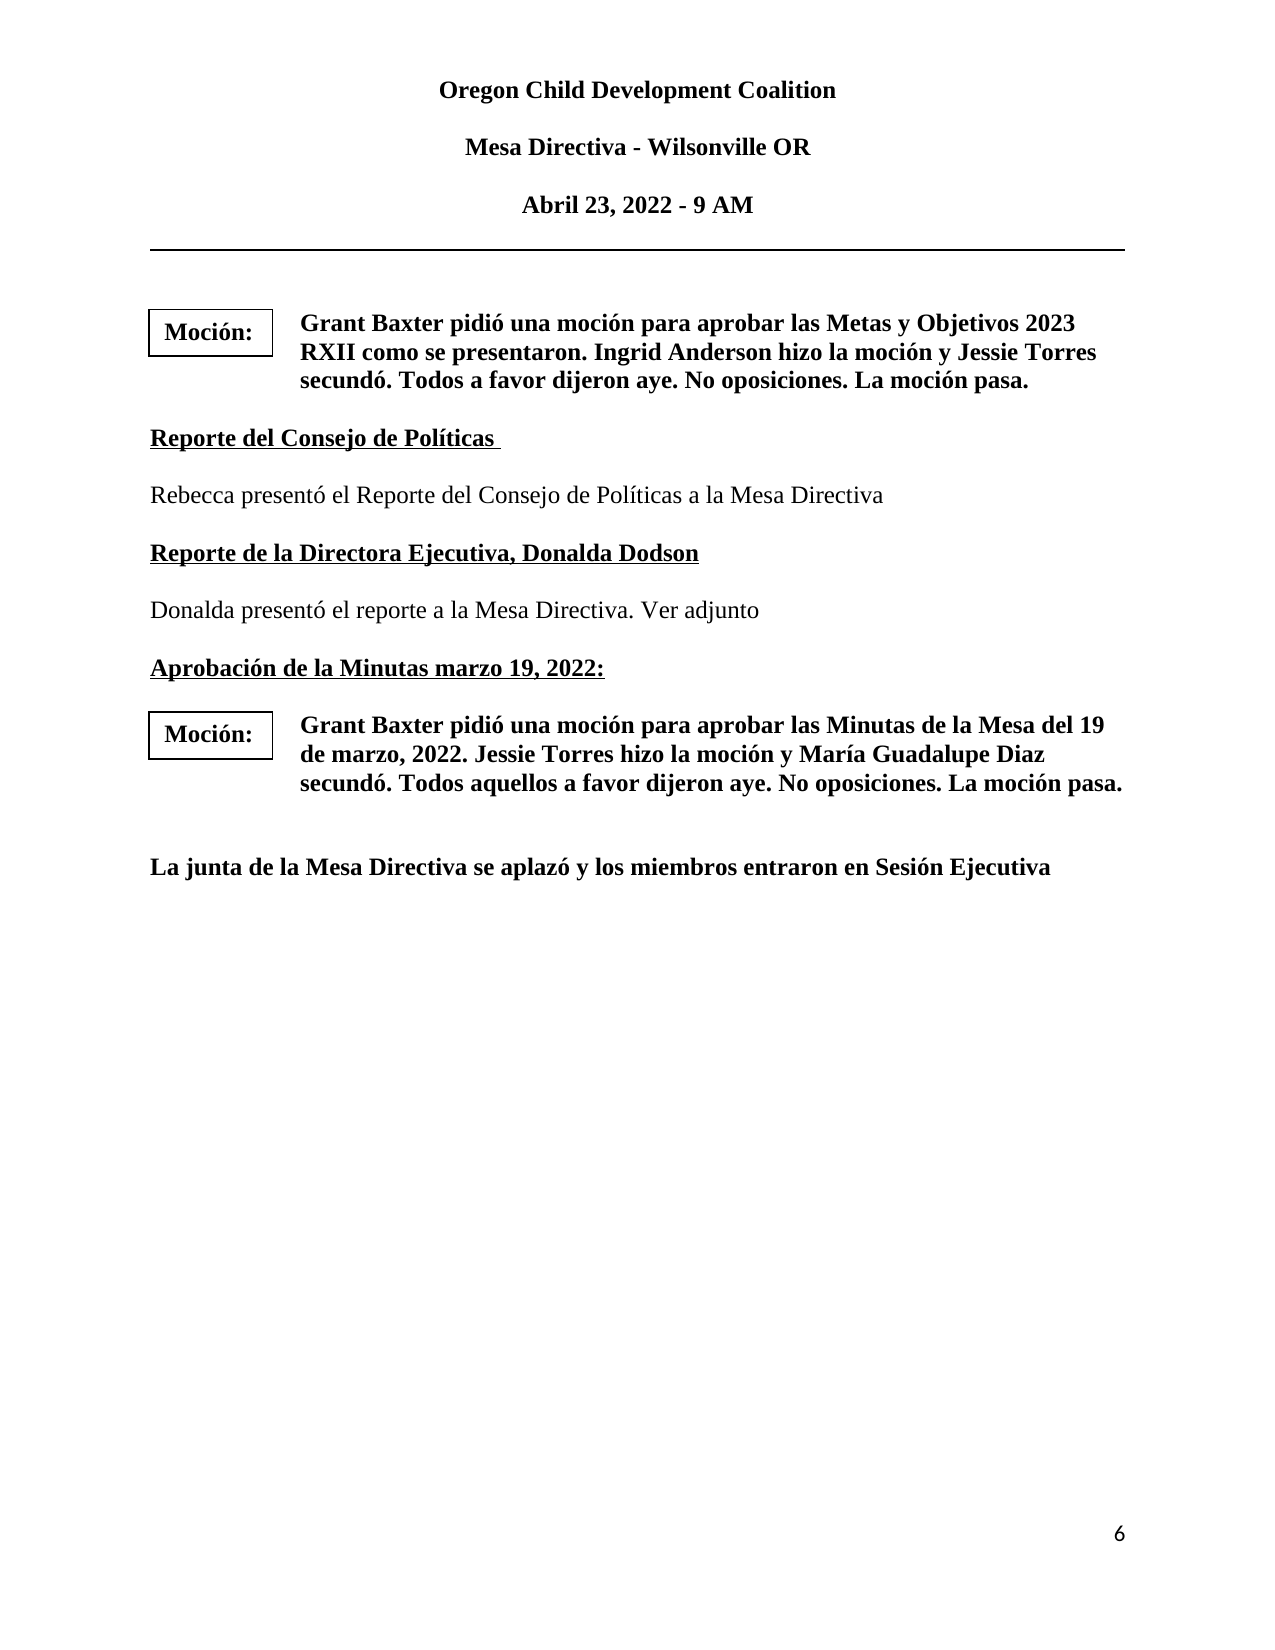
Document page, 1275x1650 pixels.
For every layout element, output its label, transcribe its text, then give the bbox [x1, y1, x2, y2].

text Reporte del Consejo de Políticas [150, 423, 1125, 452]
text La junta de la Mesa Directiva se aplazó y los miembros entraron en Sesión Ejecutiva [150, 852, 1125, 881]
text Grant Baxter pidió una moción para aprobar las Metas y Objetivos 2023 RXII como se presentaron. Ingrid Anderson hizo la moción y Jessie Torres secundó. Todos a favor dijeron aye. No oposiciones. La moción pasa. [300, 308, 1125, 394]
text Reporte de la Directora Ejecutiva, Donalda Dodson [150, 538, 1125, 567]
text Donalda presentó el reporte a la Mesa Directiva. Ver adjunto [150, 596, 1125, 624]
text Grant Baxter pidió una moción para aprobar las Minutas de la Mesa del 19 de marzo, 2022. Jessie Torres hizo la moción y María Guadalupe Diaz secundó. Todos aquellos a favor dijeron aye. No oposiciones. La moción pasa. [300, 711, 1125, 797]
text Rebecca presentó el Reporte del Consejo de Políticas a la Mesa Directiva [150, 481, 1125, 509]
text Aprobación de la Minutas marzo 19, 2022: [150, 653, 1125, 682]
